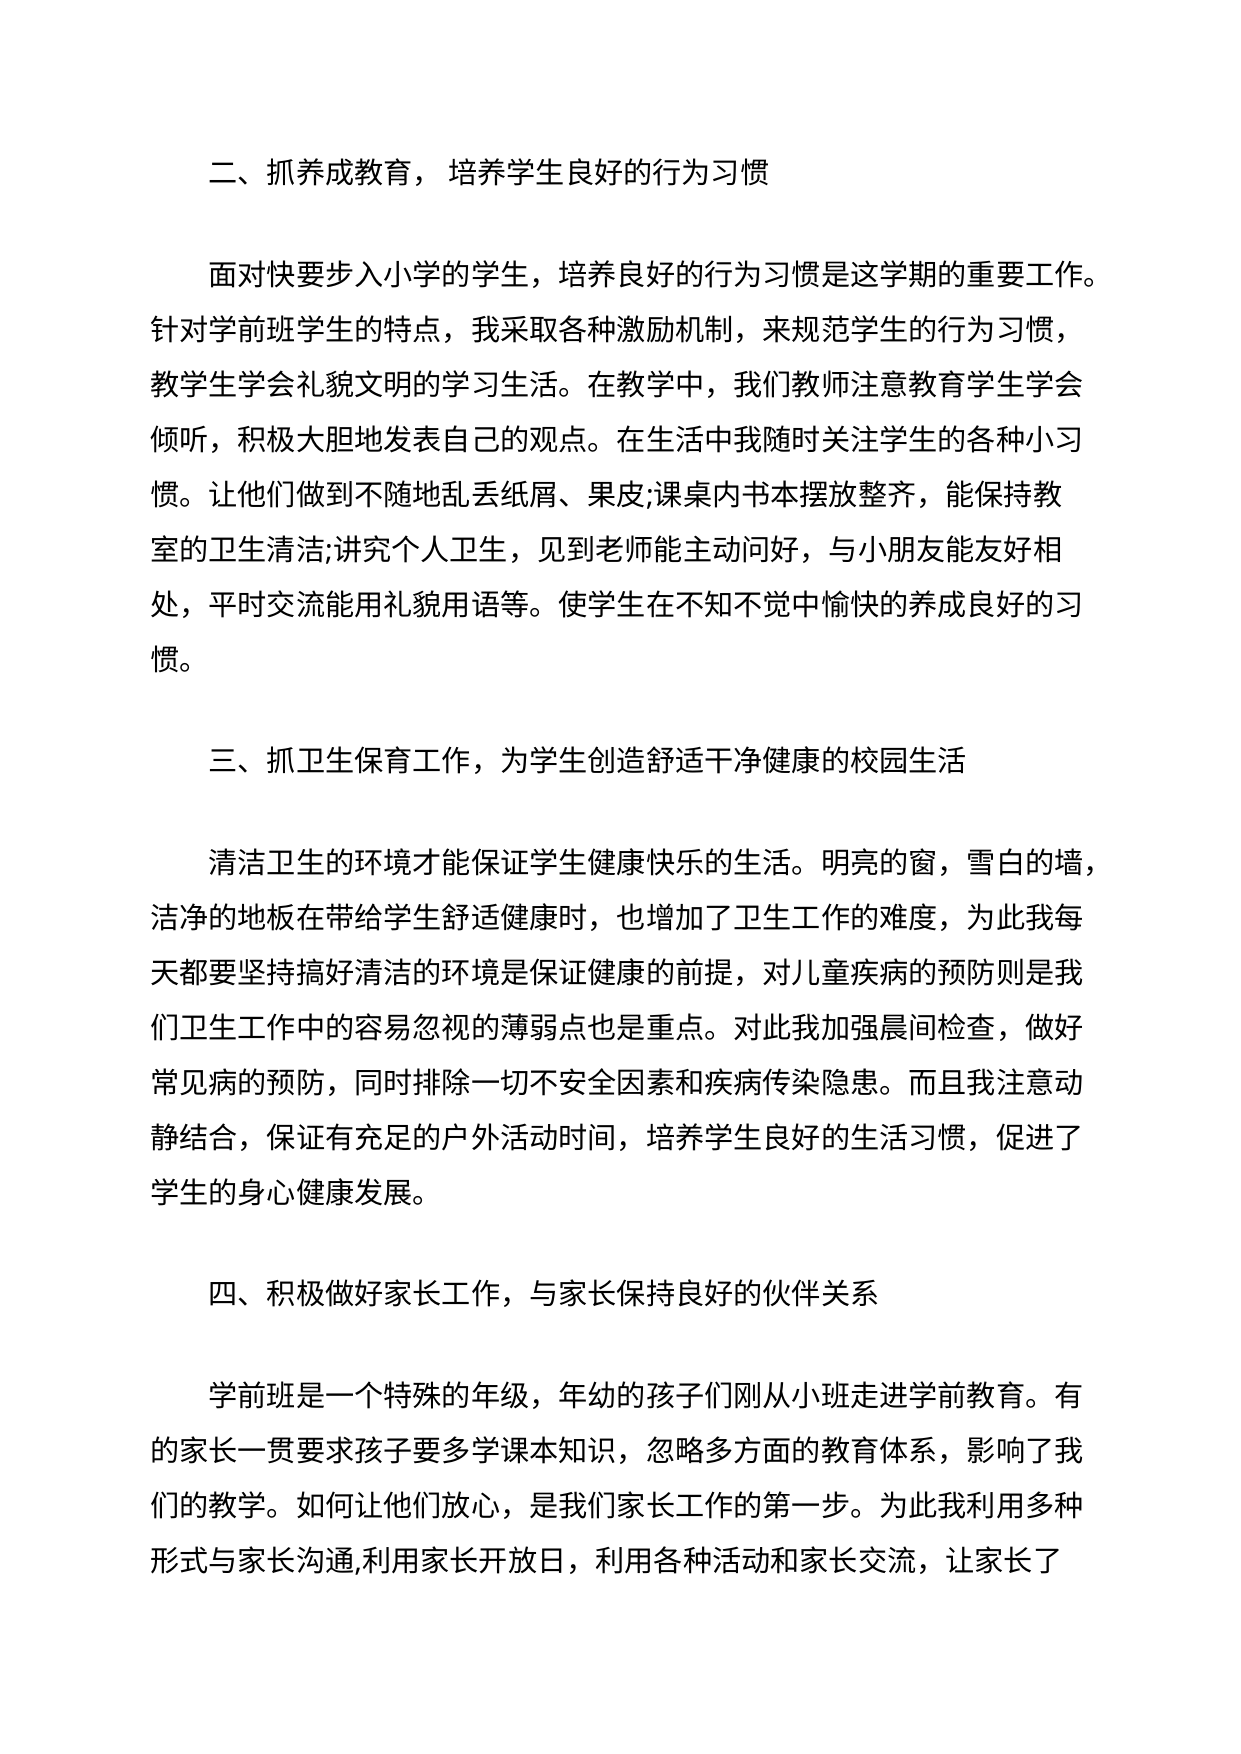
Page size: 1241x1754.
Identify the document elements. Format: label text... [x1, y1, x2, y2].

text 二、抓养成教育， 培养学生良好的行为习惯 [150, 150, 1090, 192]
text 面对快要步入小学的学生，培养良好的行为习惯是这学期的重要工作。针对学前班学生的特点，我采取各种激励机制，来规范学生的行为习惯，教学生学会礼貌文明的学习生活。在教学中，我们教师注意教育学生学会倾听，积极大胆地发表自己的观点。在生活中我随时关注学生的各种小习惯。让他们做到不随地乱丢纸屑、果皮;课桌内书本摆放整齐，能保持教室的卫生清洁;讲究个人卫生，见到老师能主动问好，与小朋友能友好相处，平时交流能用礼貌用语等。使学生在不知不觉中愉快的养成良好的习惯。 [150, 252, 1090, 678]
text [150, 1373, 1090, 1580]
text 清洁卫生的环境才能保证学生健康快乐的生活。明亮的窗，雪白的墙，洁净的地板在带给学生舒适健康时，也增加了卫生工作的难度，为此我每天都要坚持搞好清洁的环境是保证健康的前提，对儿童疾病的预防则是我们卫生工作中的容易忽视的薄弱点也是重点。对此我加强晨间检查，做好常见病的预防，同时排除一切不安全因素和疾病传染隐患。而且我注意动静结合，保证有充足的户外活动时间，培养学生良好的生活习惯，促进了学生的身心健康发展。 [150, 840, 1090, 1211]
text 四、积极做好家长工作，与家长保持良好的伙伴关系 [150, 1271, 1090, 1313]
text 三、抓卫生保育工作，为学生创造舒适干净健康的校园生活 [150, 738, 1090, 780]
